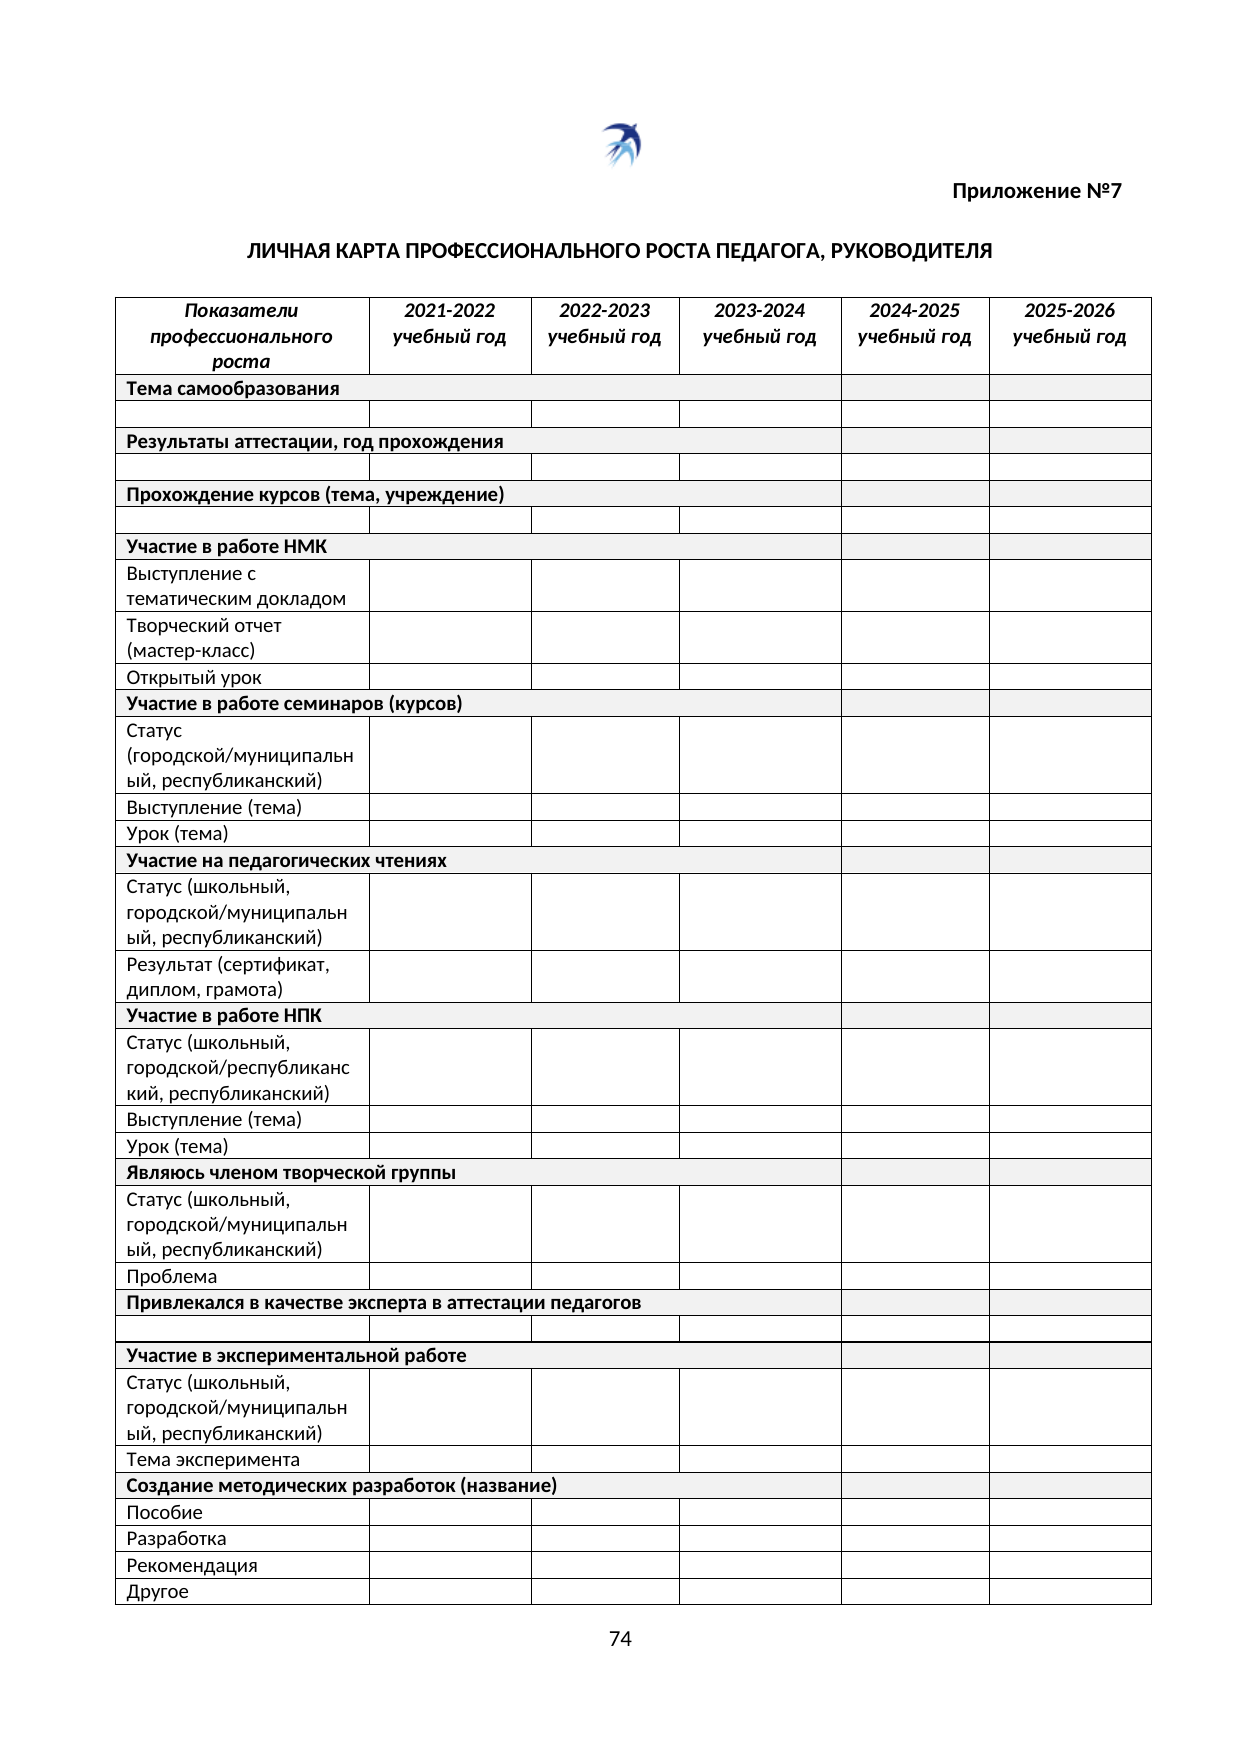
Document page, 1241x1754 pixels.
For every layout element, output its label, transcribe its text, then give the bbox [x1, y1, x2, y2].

table_cell [990, 481, 1151, 506]
table_cell [990, 717, 1151, 793]
table_cell [532, 794, 679, 819]
table_cell [990, 1552, 1151, 1577]
table_cell [680, 664, 841, 689]
table_cell [842, 1446, 989, 1472]
table_cell [532, 1579, 679, 1604]
table_cell [116, 507, 369, 533]
table_cell [990, 560, 1151, 611]
table_cell Выступление с тематическим докладом [116, 560, 369, 611]
table_cell [990, 1369, 1151, 1445]
table_cell Результаты аттестации, год прохождения [116, 428, 841, 453]
table_cell [532, 664, 679, 689]
table_cell [990, 1029, 1151, 1105]
table_cell [532, 717, 679, 793]
table_cell [990, 794, 1151, 819]
table_cell [680, 1316, 841, 1341]
table_cell [842, 1159, 989, 1185]
table_header 2025-2026 учебный год [990, 298, 1151, 374]
table_cell [842, 951, 989, 1002]
table_cell [532, 507, 679, 533]
table_cell [990, 1526, 1151, 1551]
table_cell [990, 951, 1151, 1002]
table_cell [990, 1263, 1151, 1288]
table_cell Участие в экспериментальной работе [116, 1343, 841, 1368]
table_cell [370, 717, 531, 793]
table_cell [990, 1159, 1151, 1185]
table_cell [680, 717, 841, 793]
table_cell [990, 612, 1151, 663]
table_cell [990, 534, 1151, 559]
table_cell Проблема [116, 1263, 369, 1288]
table_cell Разработка [116, 1526, 369, 1551]
table_cell [990, 1579, 1151, 1604]
table_cell [680, 794, 841, 819]
table_cell Тема самообразования [116, 375, 841, 400]
table_cell [842, 1552, 989, 1577]
table_cell [370, 951, 531, 1002]
table_cell [990, 874, 1151, 950]
table_cell Урок (тема) [116, 1133, 369, 1158]
table_cell [370, 1526, 531, 1551]
table_cell Тема эксперимента [116, 1446, 369, 1472]
table_cell [842, 690, 989, 716]
table_cell [842, 794, 989, 819]
table_header 2022-2023 учебный год [532, 298, 679, 374]
text ЛИЧНАЯ КАРТА ПРОФЕССИОНАЛЬНОГО РОСТА ПЕДАГОГА, РУКОВОДИТЕЛЯ [118, 236, 1122, 264]
table_cell [990, 375, 1151, 400]
table_cell [370, 1029, 531, 1105]
table_cell Урок (тема) [116, 821, 369, 846]
table_cell [842, 454, 989, 480]
table_cell Открытый урок [116, 664, 369, 689]
table_cell [842, 1029, 989, 1105]
table_cell [990, 1106, 1151, 1132]
table_cell [842, 534, 989, 559]
table_cell Привлекался в качестве эксперта в аттестации педагогов [116, 1290, 841, 1315]
table_cell [680, 1552, 841, 1577]
table_cell [990, 821, 1151, 846]
table_cell [532, 560, 679, 611]
table_cell [680, 1446, 841, 1472]
table_cell Статус (школьный, городской/муниципальный, республиканский) [116, 1186, 369, 1262]
picture [589, 118, 651, 174]
table_cell [532, 1526, 679, 1551]
table_cell [532, 874, 679, 950]
table_cell [532, 1263, 679, 1288]
table_cell [990, 1446, 1151, 1472]
table_cell [370, 1263, 531, 1288]
table_cell [370, 821, 531, 846]
table_header 2024-2025 учебный год [842, 298, 989, 374]
table_cell [116, 454, 369, 480]
table_cell [680, 1579, 841, 1604]
table_cell [370, 1106, 531, 1132]
table_cell [990, 507, 1151, 533]
text Приложение №7 [118, 176, 1122, 204]
table_cell [990, 1186, 1151, 1262]
table_cell [370, 664, 531, 689]
table_cell [680, 1263, 841, 1288]
table_cell [990, 847, 1151, 872]
table_cell [842, 1526, 989, 1551]
table_cell [370, 1133, 531, 1158]
table_cell [842, 612, 989, 663]
table_cell [990, 664, 1151, 689]
table_cell [990, 428, 1151, 453]
table_cell [370, 1369, 531, 1445]
table_cell [532, 1029, 679, 1105]
table_cell [370, 454, 531, 480]
table_cell [842, 1369, 989, 1445]
table_cell Прохождение курсов (тема, учреждение) [116, 481, 841, 506]
table_cell [842, 375, 989, 400]
table_cell [680, 1369, 841, 1445]
table_cell [842, 507, 989, 533]
table_cell [532, 1552, 679, 1577]
table_cell Участие в работе семинаров (курсов) [116, 690, 841, 716]
table_cell Результат (сертификат, диплом, грамота) [116, 951, 369, 1002]
table_cell [842, 1003, 989, 1028]
table_cell [990, 1316, 1151, 1341]
table_cell [842, 481, 989, 506]
table_cell [842, 1499, 989, 1524]
table_cell [680, 1029, 841, 1105]
table_cell Участие на педагогических чтениях [116, 847, 841, 872]
table_cell [680, 951, 841, 1002]
table_cell [842, 1343, 989, 1368]
table_cell Выступление (тема) [116, 1106, 369, 1132]
table_cell [990, 1499, 1151, 1524]
table_cell [370, 1186, 531, 1262]
table_cell [370, 401, 531, 427]
table_cell [990, 1343, 1151, 1368]
table_cell Рекомендация [116, 1552, 369, 1577]
table_cell Другое [116, 1579, 369, 1604]
table_cell [680, 874, 841, 950]
table_cell [990, 454, 1151, 480]
table_cell [990, 1473, 1151, 1498]
table_cell [680, 1526, 841, 1551]
table_cell [532, 401, 679, 427]
table_cell Создание методических разработок (название) [116, 1473, 841, 1498]
table_cell [532, 1446, 679, 1472]
table_cell [842, 847, 989, 872]
table_cell [842, 1473, 989, 1498]
table_cell [842, 1186, 989, 1262]
table_cell [842, 1106, 989, 1132]
table_cell [370, 507, 531, 533]
table_cell [532, 1499, 679, 1524]
table_cell Статус (городской/муниципальный, республиканский) [116, 717, 369, 793]
table_cell Участие в работе НПК [116, 1003, 841, 1028]
table_cell [370, 560, 531, 611]
table_cell [370, 1316, 531, 1341]
table_cell [990, 401, 1151, 427]
table_cell [842, 1290, 989, 1315]
table_cell [680, 401, 841, 427]
table_cell [370, 794, 531, 819]
table_cell Пособие [116, 1499, 369, 1524]
table_cell [842, 874, 989, 950]
table_cell [532, 821, 679, 846]
table_cell [680, 454, 841, 480]
table_cell [842, 664, 989, 689]
table_cell [680, 560, 841, 611]
table_cell [370, 874, 531, 950]
table_cell Выступление (тема) [116, 794, 369, 819]
table_cell [842, 401, 989, 427]
table_cell Творческий отчет (мастер-класс) [116, 612, 369, 663]
table_cell [680, 821, 841, 846]
table_cell [116, 401, 369, 427]
table_cell Статус (школьный, городской/республиканский, республиканский) [116, 1029, 369, 1105]
table_cell [842, 1316, 989, 1341]
table_cell [680, 1106, 841, 1132]
table_cell [842, 1263, 989, 1288]
table_cell [370, 1552, 531, 1577]
table_cell [842, 428, 989, 453]
table_cell [532, 454, 679, 480]
table_cell [532, 951, 679, 1002]
table_cell [532, 1316, 679, 1341]
table_cell [680, 612, 841, 663]
table_cell [842, 717, 989, 793]
table_cell [532, 1186, 679, 1262]
table_cell [370, 1499, 531, 1524]
table_cell [990, 1003, 1151, 1028]
table_header Показатели профессионального роста [116, 298, 369, 374]
table_cell [842, 560, 989, 611]
table_cell [842, 1579, 989, 1604]
table_header 2023-2024 учебный год [680, 298, 841, 374]
table_cell [532, 1133, 679, 1158]
table_cell [116, 1316, 369, 1341]
table_cell Статус (школьный, городской/муниципальный, республиканский) [116, 1369, 369, 1445]
table_cell [680, 1133, 841, 1158]
table_header 2021-2022 учебный год [370, 298, 531, 374]
table_cell [370, 612, 531, 663]
table_cell [680, 507, 841, 533]
table_cell [990, 1290, 1151, 1315]
table_cell Статус (школьный, городской/муниципальный, республиканский) [116, 874, 369, 950]
table_cell Участие в работе НМК [116, 534, 841, 559]
table_cell [532, 1106, 679, 1132]
table_cell Являюсь членом творческой группы [116, 1159, 841, 1185]
table_cell [842, 1133, 989, 1158]
table_cell [532, 1369, 679, 1445]
table_cell [990, 1133, 1151, 1158]
table_cell [842, 821, 989, 846]
table_cell [532, 612, 679, 663]
table_cell [680, 1499, 841, 1524]
table_cell [680, 1186, 841, 1262]
table_cell [370, 1446, 531, 1472]
table_cell [370, 1579, 531, 1604]
table_cell [990, 690, 1151, 716]
